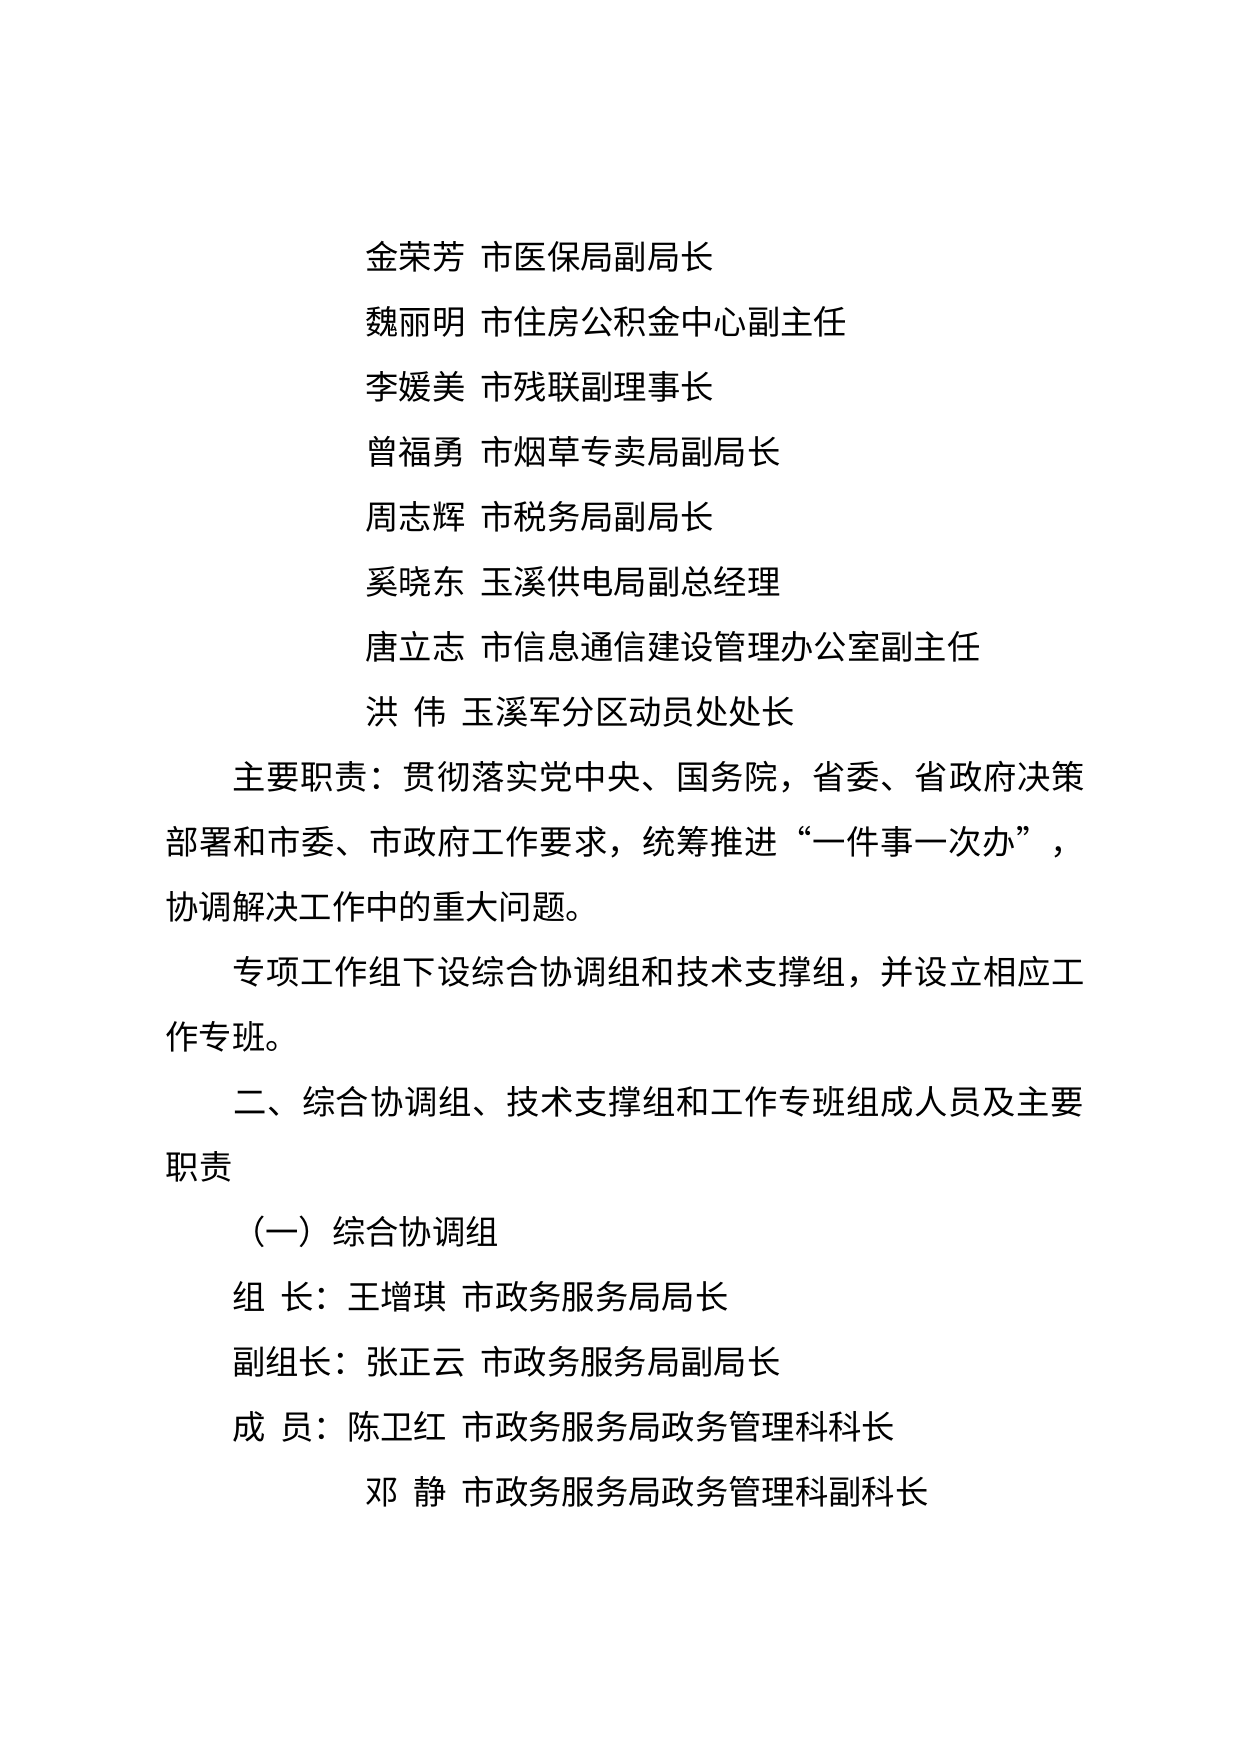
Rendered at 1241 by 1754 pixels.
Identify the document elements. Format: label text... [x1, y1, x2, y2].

text 周志辉 市税务局副局长 [165, 482, 1087, 547]
text 魏丽明 市住房公积金中心副主任 [165, 287, 1087, 352]
text 洪 伟 玉溪军分区动员处处长 [165, 677, 1087, 742]
text 主要职责：贯彻落实党中央、国务院，省委、省政府决策部署和市委、市政府工作要求，统筹推进“一件事一次办”，协调解决工作中的重大问题。 [165, 742, 1087, 937]
text 奚晓东 玉溪供电局副总经理 [165, 547, 1087, 612]
text 专项工作组下设综合协调组和技术支撑组，并设立相应工作专班。 [165, 937, 1087, 1067]
text 曾福勇 市烟草专卖局副局长 [165, 417, 1087, 482]
text 成 员：陈卫红 市政务服务局政务管理科科长 [165, 1392, 1087, 1457]
text 李媛美 市残联副理事长 [165, 352, 1087, 417]
text 邓 静 市政务服务局政务管理科副科长 [165, 1457, 1087, 1522]
text 金荣芳 市医保局副局长 [165, 222, 1087, 287]
text 二、综合协调组、技术支撑组和工作专班组成人员及主要职责 [165, 1067, 1087, 1197]
text 唐立志 市信息通信建设管理办公室副主任 [165, 612, 1087, 677]
text 组 长：王增琪 市政务服务局局长 [165, 1262, 1087, 1327]
text 副组长：张正云 市政务服务局副局长 [165, 1327, 1087, 1392]
text （一）综合协调组 [165, 1197, 1087, 1262]
